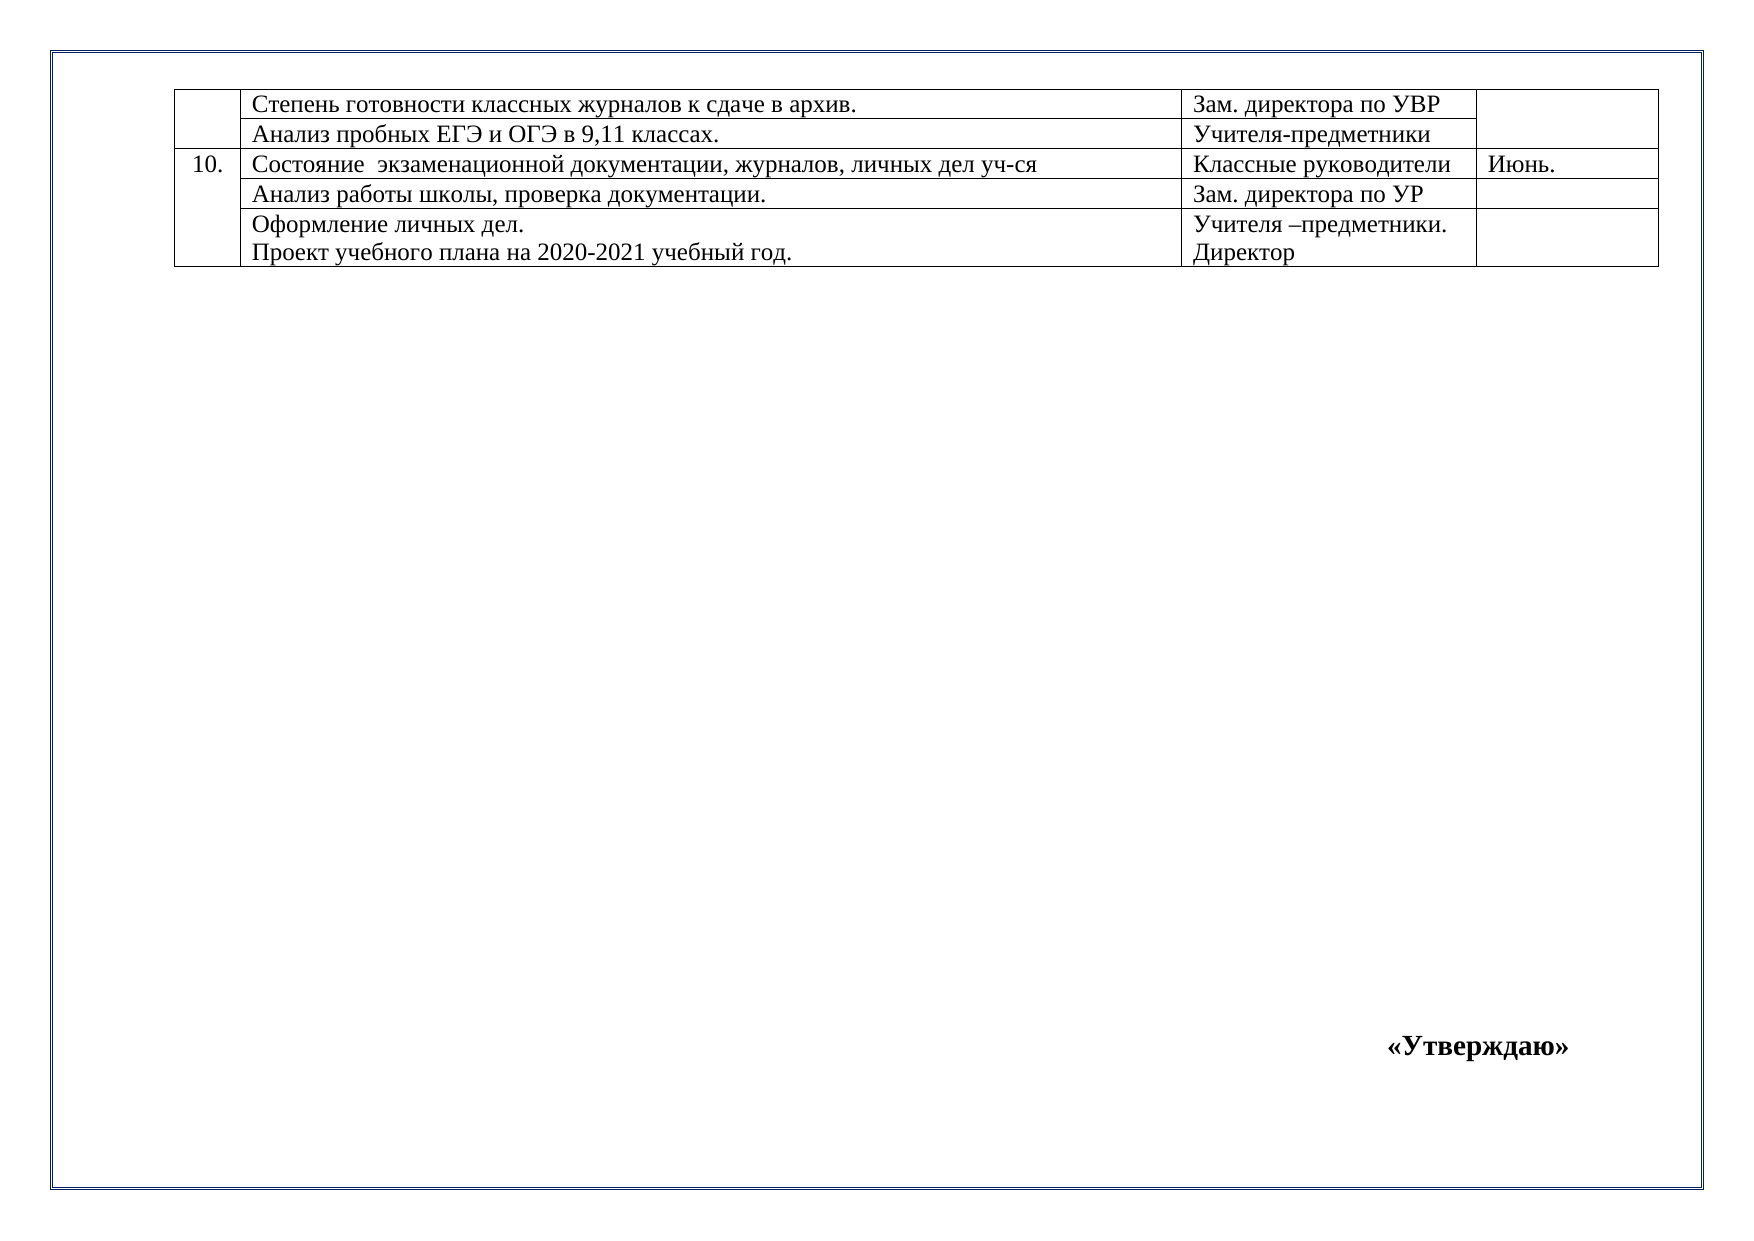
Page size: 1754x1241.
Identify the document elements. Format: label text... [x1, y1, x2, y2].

table_cell Оформление личных дел. Проект учебного плана на 2020-2021 учебный год. [241, 209, 1181, 266]
table_cell [1477, 209, 1658, 266]
table_cell Состояние экзаменационной документации, журналов, личных дел уч-ся [241, 149, 1181, 178]
table_cell Учителя-предметники [1182, 119, 1476, 148]
table_cell Июнь. [1477, 149, 1658, 178]
table_cell Анализ пробных ЕГЭ и ОГЭ в 9,11 классах. [241, 119, 1181, 148]
table_cell Классные руководители [1182, 149, 1476, 178]
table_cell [1182, 90, 1476, 118]
table_cell Анализ работы школы, проверка документации. [241, 179, 1181, 208]
table_cell Учителя –предметники. Директор [1182, 209, 1476, 266]
table_cell Степень готовности классных журналов к сдаче в архив. [241, 90, 1181, 118]
table_cell Зам. директора по УР [1182, 179, 1476, 208]
text «Утверждаю» [118, 1028, 1636, 1062]
table_cell 10. [175, 149, 240, 266]
table_cell [1477, 179, 1658, 208]
